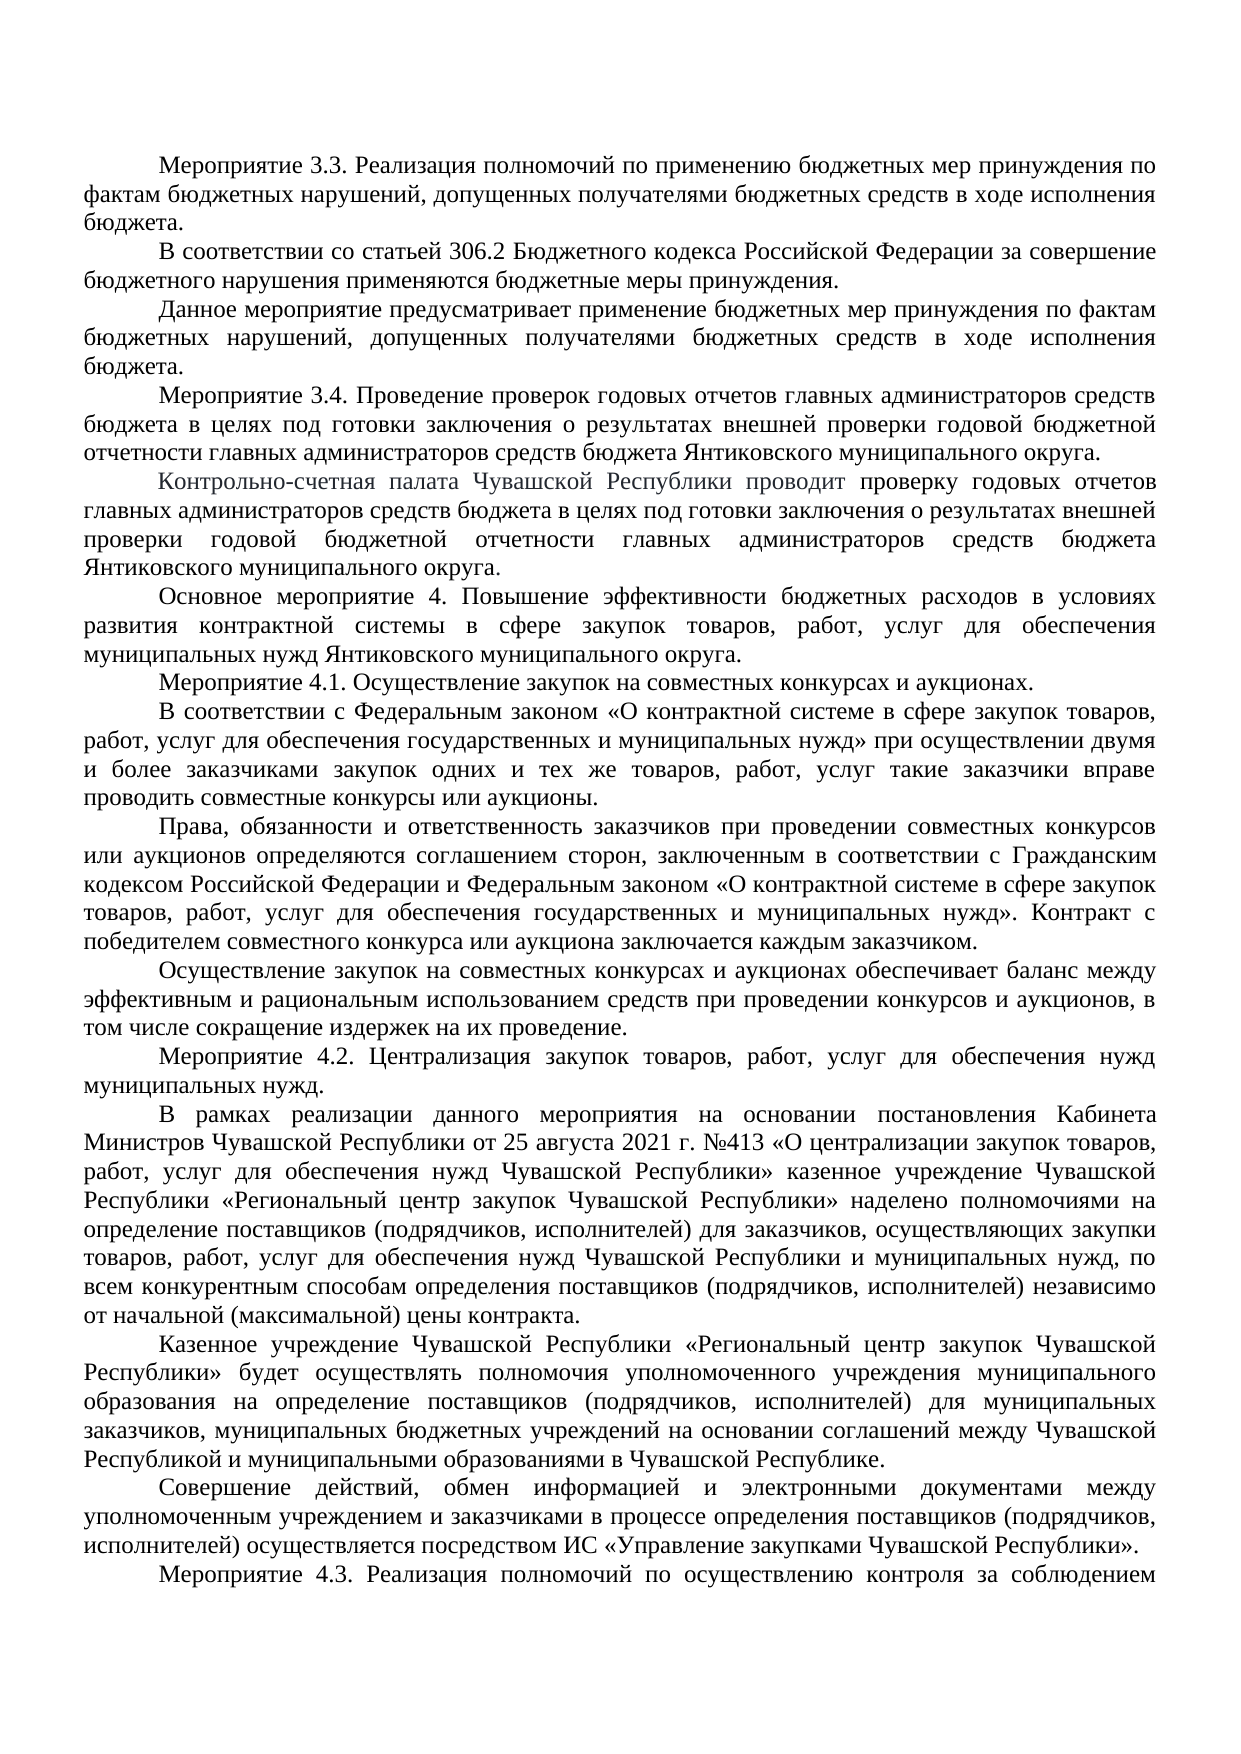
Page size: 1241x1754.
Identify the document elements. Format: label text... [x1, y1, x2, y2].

text Мероприятие 3.3. Реализация полномочий по применению бюджетных мер принуждения по фактам бюджетных нарушений, допущенных получателями бюджетных средств в ходе исполнения бюджета. [83, 150, 1157, 236]
text Основное мероприятие 4. Повышение эффективности бюджетных расходов в условиях развития контрактной системы в сфере закупок товаров, работ, услуг для обеспечения муниципальных нужд Янтиковского муниципального округа. [83, 581, 1157, 667]
text Осуществление закупок на совместных конкурсах и аукционах обеспечивает баланс между эффективным и рациональным использованием средств при проведении конкурсов и аукционов, в том числе сокращение издержек на их проведение. [83, 955, 1157, 1041]
text Казенное учреждение Чувашской Республики «Региональный центр закупок Чувашской Республики» будет осуществлять полномочия уполномоченного учреждения муниципального образования на определение поставщиков (подрядчиков, исполнителей) для муниципальных заказчиков, муниципальных бюджетных учреждений на основании соглашений между Чувашской Республикой и муниципальными образованиями в Чувашской Республике. [83, 1329, 1157, 1472]
text В рамках реализации данного мероприятия на основании постановления Кабинета Министров Чувашской Республики от 25 августа 2021 г. №413 «О централизации закупок товаров, работ, услуг для обеспечения нужд Чувашской Республики» казенное учреждение Чувашской Республики «Региональный центр закупок Чувашской Республики» наделено полномочиями на определение поставщиков (подрядчиков, исполнителей) для заказчиков, осуществляющих закупки товаров, работ, услуг для обеспечения нужд Чувашской Республики и муниципальных нужд, по всем конкурентным способам определения поставщиков (подрядчиков, исполнителей) независимо от начальной (максимальной) цены контракта. [83, 1099, 1157, 1329]
text Права, обязанности и ответственность заказчиков при проведении совместных конкурсов или аукционов определяются соглашением сторон, заключенным в соответствии с Гражданским кодексом Российской Федерации и Федеральным законом «О контрактной системе в сфере закупок товаров, работ, услуг для обеспечения государственных и муниципальных нужд». Контракт с победителем совместного конкурса или аукциона заключается каждым заказчиком. [83, 811, 1157, 955]
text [83, 1559, 1157, 1587]
text В соответствии с Федеральным законом «О контрактной системе в сфере закупок товаров, работ, услуг для обеспечения государственных и муниципальных нужд» при осуществлении двумя и более заказчиками закупок одних и тех же товаров, работ, услуг такие заказчики вправе проводить совместные конкурсы или аукционы. [83, 696, 1157, 811]
text Мероприятие 4.1. Осуществление закупок на совместных конкурсах и аукционах. [83, 667, 1157, 696]
text Данное мероприятие предусматривает применение бюджетных мер принуждения по фактам бюджетных нарушений, допущенных получателями бюджетных средств в ходе исполнения бюджета. [83, 294, 1157, 380]
text Мероприятие 3.4. Проведение проверок годовых отчетов главных администраторов средств бюджета в целях под готовки заключения о результатах внешней проверки годовой бюджетной отчетности главных администраторов средств бюджета Янтиковского муниципального округа. [83, 380, 1157, 466]
text Контрольно-счетная палата Чувашской Республики проводит проверку годовых отчетов главных администраторов средств бюджета в целях под готовки заключения о результатах внешней проверки годовой бюджетной отчетности главных администраторов средств бюджета Янтиковского муниципального округа. [83, 466, 1157, 581]
text В соответствии со статьей 306.2 Бюджетного кодекса Российской Федерации за совершение бюджетного нарушения применяются бюджетные меры принуждения. [83, 236, 1157, 294]
text Совершение действий, обмен информацией и электронными документами между уполномоченным учреждением и заказчиками в процессе определения поставщиков (подрядчиков, исполнителей) осуществляется посредством ИС «Управление закупками Чувашской Республики». [83, 1472, 1157, 1559]
text Мероприятие 4.2. Централизация закупок товаров, работ, услуг для обеспечения нужд муниципальных нужд. [83, 1041, 1157, 1099]
